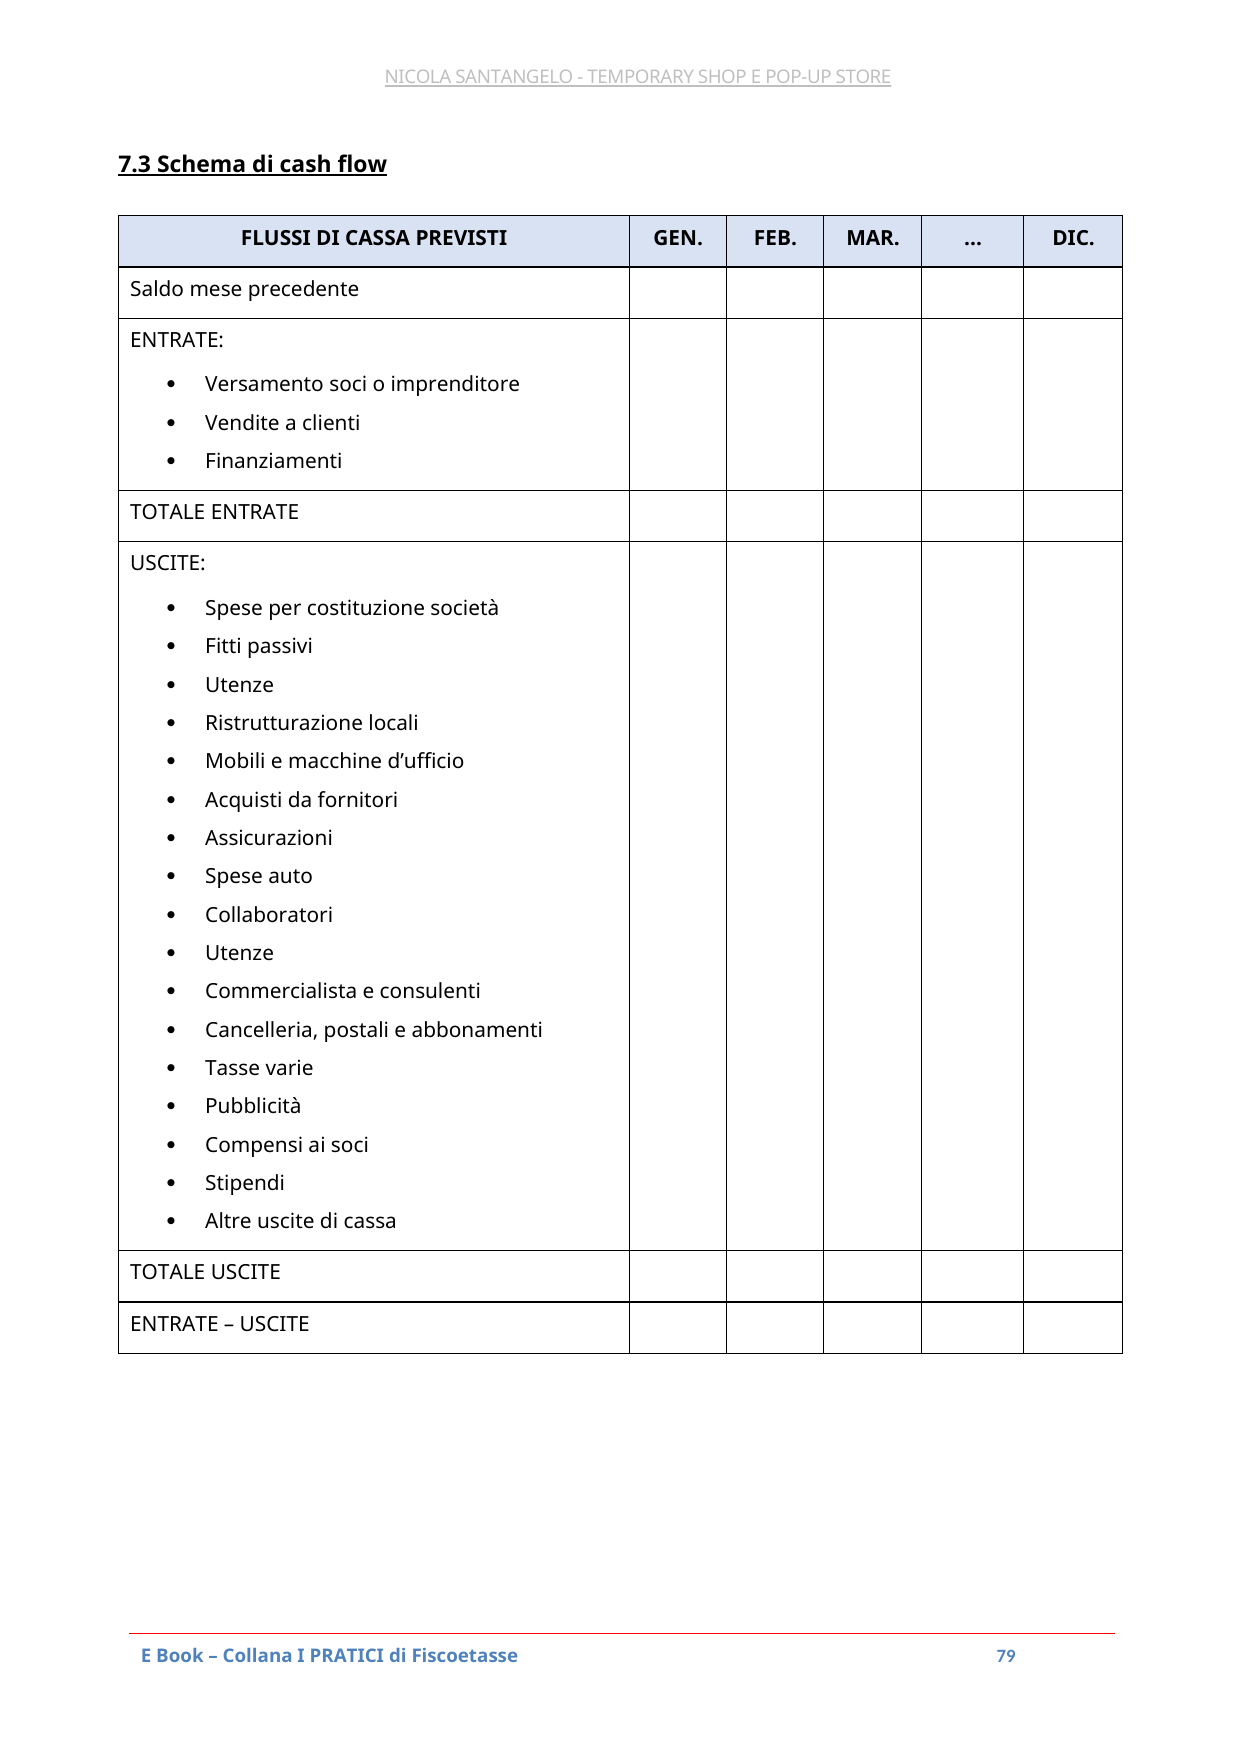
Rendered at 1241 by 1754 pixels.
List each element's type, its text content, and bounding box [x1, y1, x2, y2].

table_cell [922, 542, 1023, 1250]
table_header DIC. [1024, 216, 1122, 266]
table_cell [727, 1303, 823, 1352]
table_cell ENTRATE: Versamento soci o imprenditore Vendite a clienti Finanziamenti [119, 319, 629, 490]
table_cell TOTALE ENTRATE [119, 491, 629, 541]
table_cell [727, 491, 823, 541]
table_cell [1024, 542, 1122, 1250]
table_cell [922, 319, 1023, 490]
table_cell [1024, 268, 1122, 318]
table_cell [630, 1303, 726, 1352]
table_cell [1024, 1251, 1122, 1301]
table_cell [630, 268, 726, 318]
table_cell [630, 319, 726, 490]
table_cell [922, 1303, 1023, 1352]
table_cell [922, 1251, 1023, 1301]
table_cell [630, 491, 726, 541]
subtitle 7.3 Schema di cash flow [118, 148, 1122, 179]
table_cell USCITE: Spese per costituzione società Fitti passivi Utenze Ristrutturazione locali Mobili e macchine d’ufficio Acquisti da fornitori Assicurazioni Spese auto Collaboratori Utenze Commercialista e consulenti Cancelleria, postali e abbonamenti Tasse varie Pubblicità Compensi ai soci Stipendi Altre uscite di cassa [119, 542, 629, 1250]
table_header FLUSSI DI CASSA PREVISTI [119, 216, 629, 266]
table_header MAR. [824, 216, 921, 266]
table_cell [630, 1251, 726, 1301]
table_header FEB. [727, 216, 823, 266]
table_header ... [922, 216, 1023, 266]
table_cell [824, 491, 921, 541]
table_cell [1024, 491, 1122, 541]
table_cell [727, 319, 823, 490]
table_cell [630, 542, 726, 1250]
table_cell [824, 542, 921, 1250]
table_cell [922, 491, 1023, 541]
table_cell [1024, 319, 1122, 490]
table_cell [824, 268, 921, 318]
table_cell [727, 542, 823, 1250]
table_cell [824, 1251, 921, 1301]
table_cell [824, 319, 921, 490]
table_header GEN. [630, 216, 726, 266]
table_cell Saldo mese precedente [119, 268, 629, 318]
table_cell ENTRATE – USCITE [119, 1303, 629, 1352]
table_cell [824, 1303, 921, 1352]
table_cell [727, 268, 823, 318]
table_cell TOTALE USCITE [119, 1251, 629, 1301]
table_cell [727, 1251, 823, 1301]
table_cell [1024, 1303, 1122, 1352]
table_cell [922, 268, 1023, 318]
